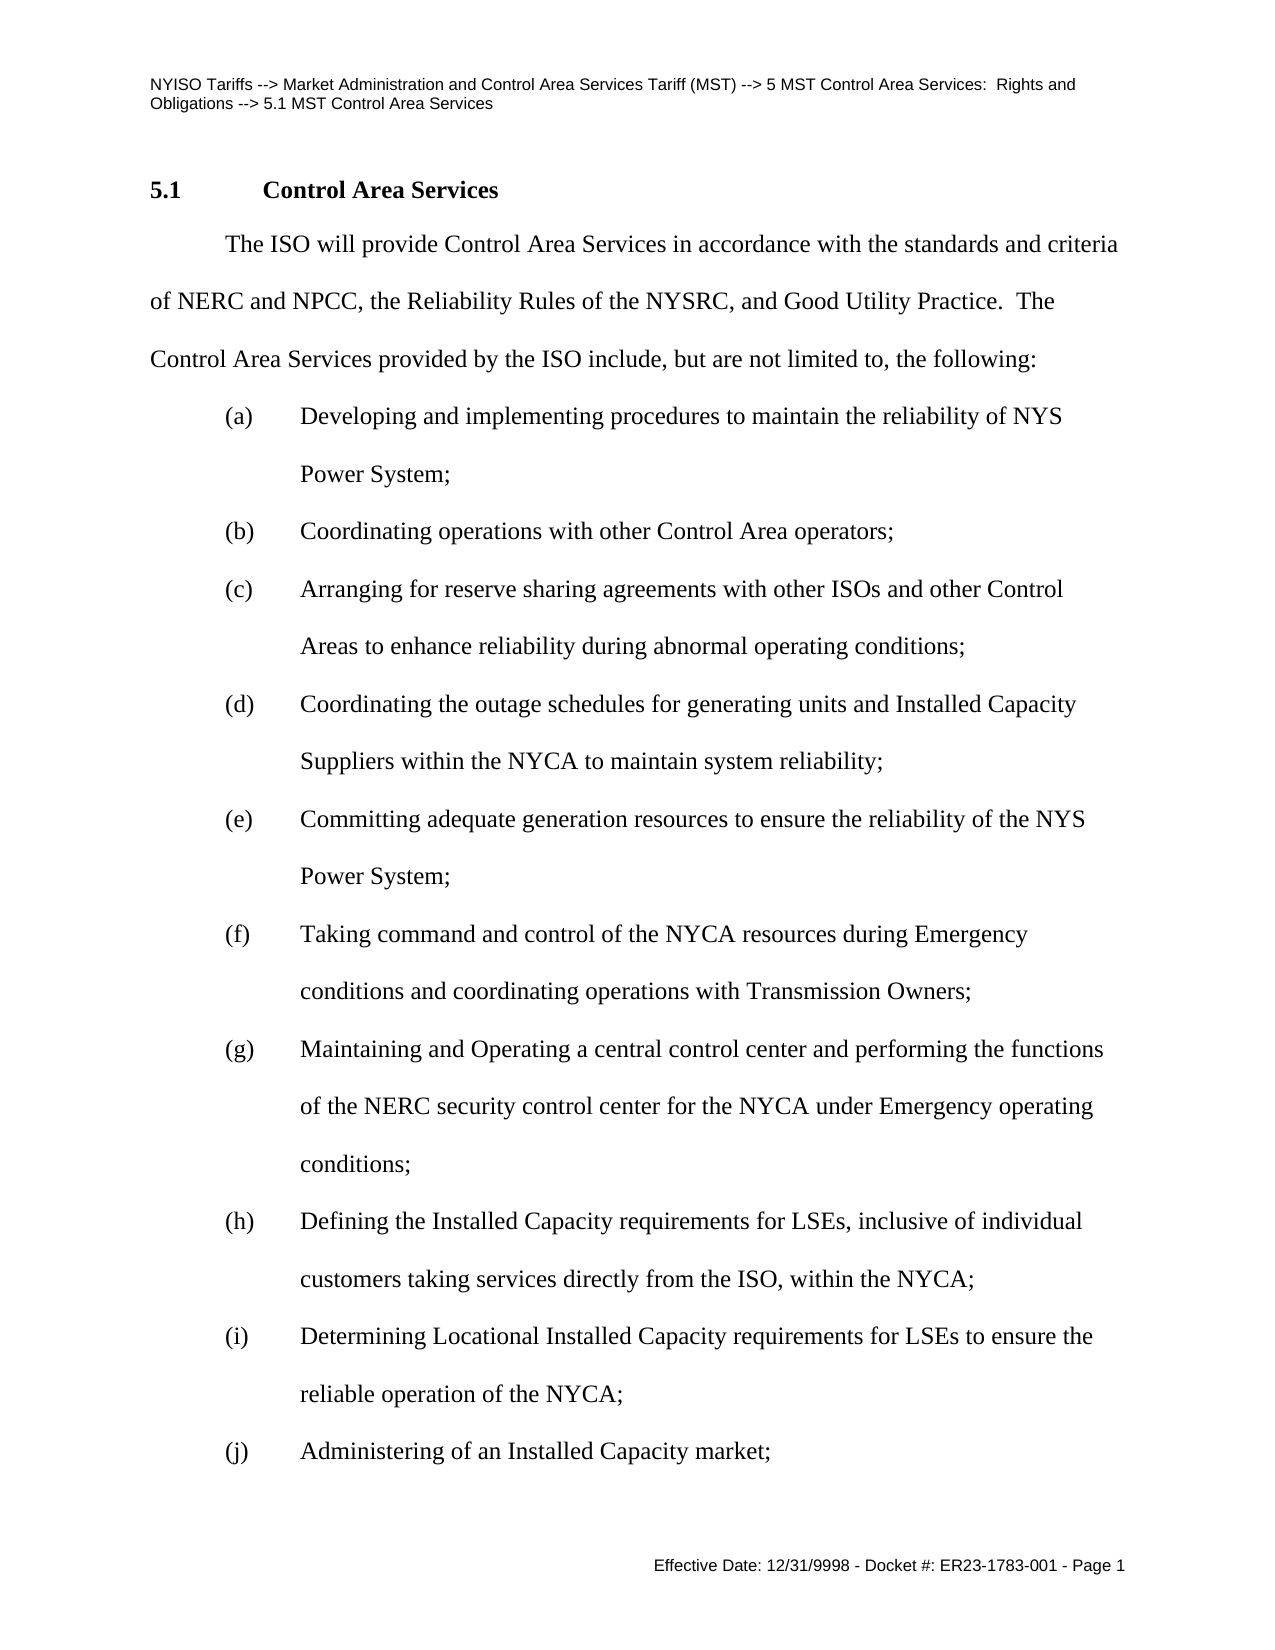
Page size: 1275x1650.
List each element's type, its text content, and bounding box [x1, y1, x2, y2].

text (e) Committing adequate generation resources to ensure the reliability of the NYS Power System; [225, 804, 1125, 890]
text (b) Coordinating operations with other Control Area operators; [225, 516, 1125, 545]
text (c) Arranging for reserve sharing agreements with other ISOs and other Control Areas to enhance reliability during abnormal operating conditions; [225, 574, 1125, 660]
text The ISO will provide Control Area Services in accordance with the standards and criteria of NERC and NPCC, the Reliability Rules of the NYSRC, and Good Utility Practice. The Control Area Services provided by the ISO include, but are not limited to, the following: [150, 229, 1125, 372]
text (a) Developing and implementing procedures to maintain the reliability of NYS Power System; [225, 401, 1125, 487]
subtitle 5.1 Control Area Services [150, 175, 1123, 204]
text (j) Administering of an Installed Capacity market; [225, 1436, 1125, 1465]
text (f) Taking command and control of the NYCA resources during Emergency conditions and coordinating operations with Transmission Owners; [225, 919, 1125, 1005]
text (d) Coordinating the outage schedules for generating units and Installed Capacity Suppliers within the NYCA to maintain system reliability; [225, 689, 1125, 775]
text (h) Defining the Installed Capacity requirements for LSEs, inclusive of individual customers taking services directly from the ISO, within the NYCA; [225, 1206, 1125, 1292]
text (g) Maintaining and Operating a central control center and performing the functions of the NERC security control center for the NYCA under Emergency operating conditions; [225, 1034, 1125, 1177]
text (i) Determining Locational Installed Capacity requirements for LSEs to ensure the reliable operation of the NYCA; [225, 1321, 1125, 1407]
